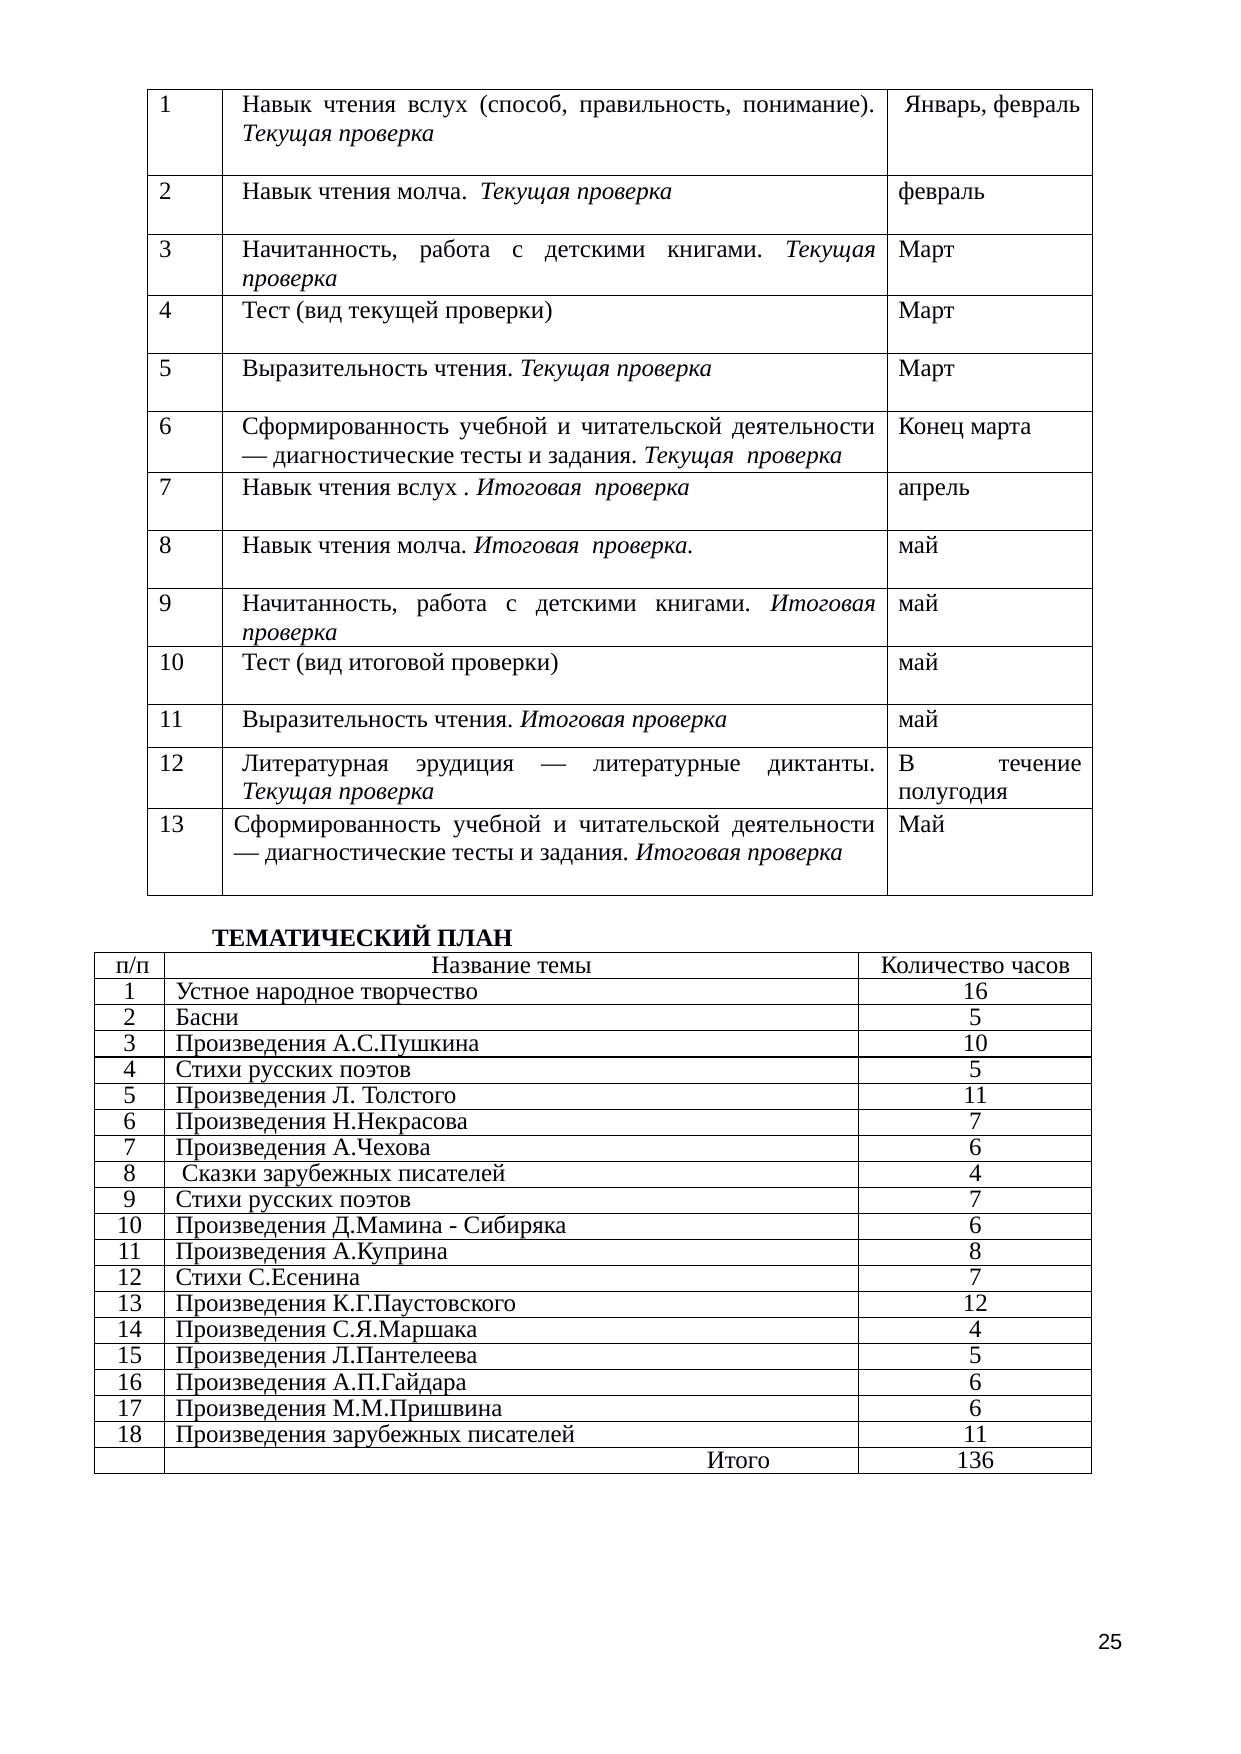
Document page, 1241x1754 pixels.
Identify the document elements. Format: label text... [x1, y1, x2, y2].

table_cell май [888, 705, 1092, 747]
table_cell 17 [95, 1396, 164, 1421]
table_cell 3 [148, 235, 222, 295]
table_cell 9 [148, 589, 222, 646]
table_cell 6 [859, 1396, 1091, 1421]
table_cell 8 [148, 531, 222, 588]
table_cell Май [888, 809, 1092, 895]
table_cell Навык чтения молча. Итоговая проверка. [223, 531, 887, 588]
table_cell 11 [95, 1240, 164, 1265]
table_cell 5 [859, 1058, 1091, 1082]
table_cell Произведения А.С.Пушкина [165, 1031, 858, 1056]
table_cell 6 [148, 412, 222, 472]
table_header Название темы [165, 953, 858, 978]
table_cell Стихи русских поэтов [165, 1058, 858, 1082]
table_cell Произведения Л. Толстого [165, 1084, 858, 1108]
table_cell Конец марта [888, 412, 1092, 472]
table_cell Сформированность учебной и читательской деятельности — диагностические тесты и задания. Текущая проверка [223, 412, 887, 472]
table_cell 4 [148, 296, 222, 353]
table_cell 1 [148, 90, 222, 175]
table_cell Произведения Д.Мамина - Сибиряка [165, 1214, 858, 1239]
table_cell 4 [95, 1058, 164, 1082]
table_cell Произведения А.Куприна [165, 1240, 858, 1265]
table_cell 7 [148, 473, 222, 530]
table_cell 9 [95, 1188, 164, 1213]
table_cell 4 [859, 1318, 1091, 1343]
table_cell 6 [95, 1110, 164, 1134]
text ТЕМАТИЧЕСКИЙ ПЛАН [118, 923, 1122, 952]
table_cell 2 [148, 176, 222, 233]
table_cell 15 [95, 1344, 164, 1369]
table_cell 8 [95, 1162, 164, 1187]
table_cell Произведения К.Г.Паустовского [165, 1292, 858, 1317]
table_cell 4 [859, 1162, 1091, 1187]
table_cell Устное народное творчество [165, 979, 858, 1004]
table_cell Басни [165, 1005, 858, 1030]
table_cell Март [888, 235, 1092, 295]
table_cell 12 [859, 1292, 1091, 1317]
table_cell май [888, 531, 1092, 588]
table_cell 5 [859, 1344, 1091, 1369]
table_cell Начитанность, работа с детскими книгами. Текущая проверка [223, 235, 887, 295]
table_cell 7 [859, 1266, 1091, 1291]
table_cell 18 [95, 1422, 164, 1447]
table_cell Произведения М.М.Пришвина [165, 1396, 858, 1421]
table_cell 5 [148, 354, 222, 411]
table_cell Март [888, 354, 1092, 411]
table_cell 8 [859, 1240, 1091, 1265]
table_cell 11 [859, 1084, 1091, 1108]
table_cell 6 [859, 1370, 1091, 1395]
table_cell Тест (вид текущей проверки) [223, 296, 887, 353]
table_cell Итого [165, 1448, 858, 1473]
table_cell апрель [888, 473, 1092, 530]
table_cell 11 [859, 1422, 1091, 1447]
table_cell 1 [95, 979, 164, 1004]
table_cell 6 [859, 1136, 1091, 1161]
table_cell 12 [95, 1266, 164, 1291]
table_cell Тест (вид итоговой проверки) [223, 647, 887, 704]
table_cell Произведения С.Я.Маршака [165, 1318, 858, 1343]
table_cell Навык чтения вслух . Итоговая проверка [223, 473, 887, 530]
table_cell Литературная эрудиция — литературные диктанты. Текущая проверка [223, 748, 887, 808]
table_cell 12 [148, 748, 222, 808]
table_cell Март [888, 296, 1092, 353]
table_cell Начитанность, работа с детскими книгами. Итоговая проверка [223, 589, 887, 646]
table_cell 16 [859, 979, 1091, 1004]
table_cell 136 [859, 1448, 1091, 1473]
table_cell Выразительность чтения. Итоговая проверка [223, 705, 887, 747]
table_header Количество часов [859, 953, 1091, 978]
table_cell Произведения зарубежных писателей [165, 1422, 858, 1447]
table_cell [95, 1448, 164, 1473]
table_cell 13 [148, 809, 222, 895]
table_cell Произведения Н.Некрасова [165, 1110, 858, 1134]
table_cell Навык чтения молча. Текущая проверка [223, 176, 887, 233]
table_cell Навык чтения вслух (способ, правильность, понимание). Текущая проверка [223, 90, 887, 175]
table_cell Произведения Л.Пантелеева [165, 1344, 858, 1369]
table_cell 5 [95, 1084, 164, 1108]
table_cell февраль [888, 176, 1092, 233]
table_cell 7 [859, 1110, 1091, 1134]
table_cell 16 [95, 1370, 164, 1395]
table_cell 10 [95, 1214, 164, 1239]
table_cell 5 [859, 1005, 1091, 1030]
table_cell Произведения А.Чехова [165, 1136, 858, 1161]
table_cell Стихи русских поэтов [165, 1188, 858, 1213]
table_cell май [888, 589, 1092, 646]
table_cell 3 [95, 1031, 164, 1056]
table_cell 10 [148, 647, 222, 704]
table_cell Январь, февраль [888, 90, 1092, 175]
table_cell 10 [859, 1031, 1091, 1056]
table_cell 14 [95, 1318, 164, 1343]
table_cell 2 [95, 1005, 164, 1030]
table_cell 13 [95, 1292, 164, 1317]
table_cell Выразительность чтения. Текущая проверка [223, 354, 887, 411]
table_cell Сформированность учебной и читательской деятельности — диагностические тесты и задания. Итоговая проверка [223, 809, 887, 895]
table_cell Стихи С.Есенина [165, 1266, 858, 1291]
table_cell 7 [859, 1188, 1091, 1213]
table_cell май [888, 647, 1092, 704]
table_cell 7 [95, 1136, 164, 1161]
table_cell Сказки зарубежных писателей [165, 1162, 858, 1187]
table_cell Произведения А.П.Гайдара [165, 1370, 858, 1395]
table_cell 11 [148, 705, 222, 747]
table_header п/п [95, 953, 164, 978]
table_cell 6 [859, 1214, 1091, 1239]
table_cell В течение полугодия [888, 748, 1092, 808]
